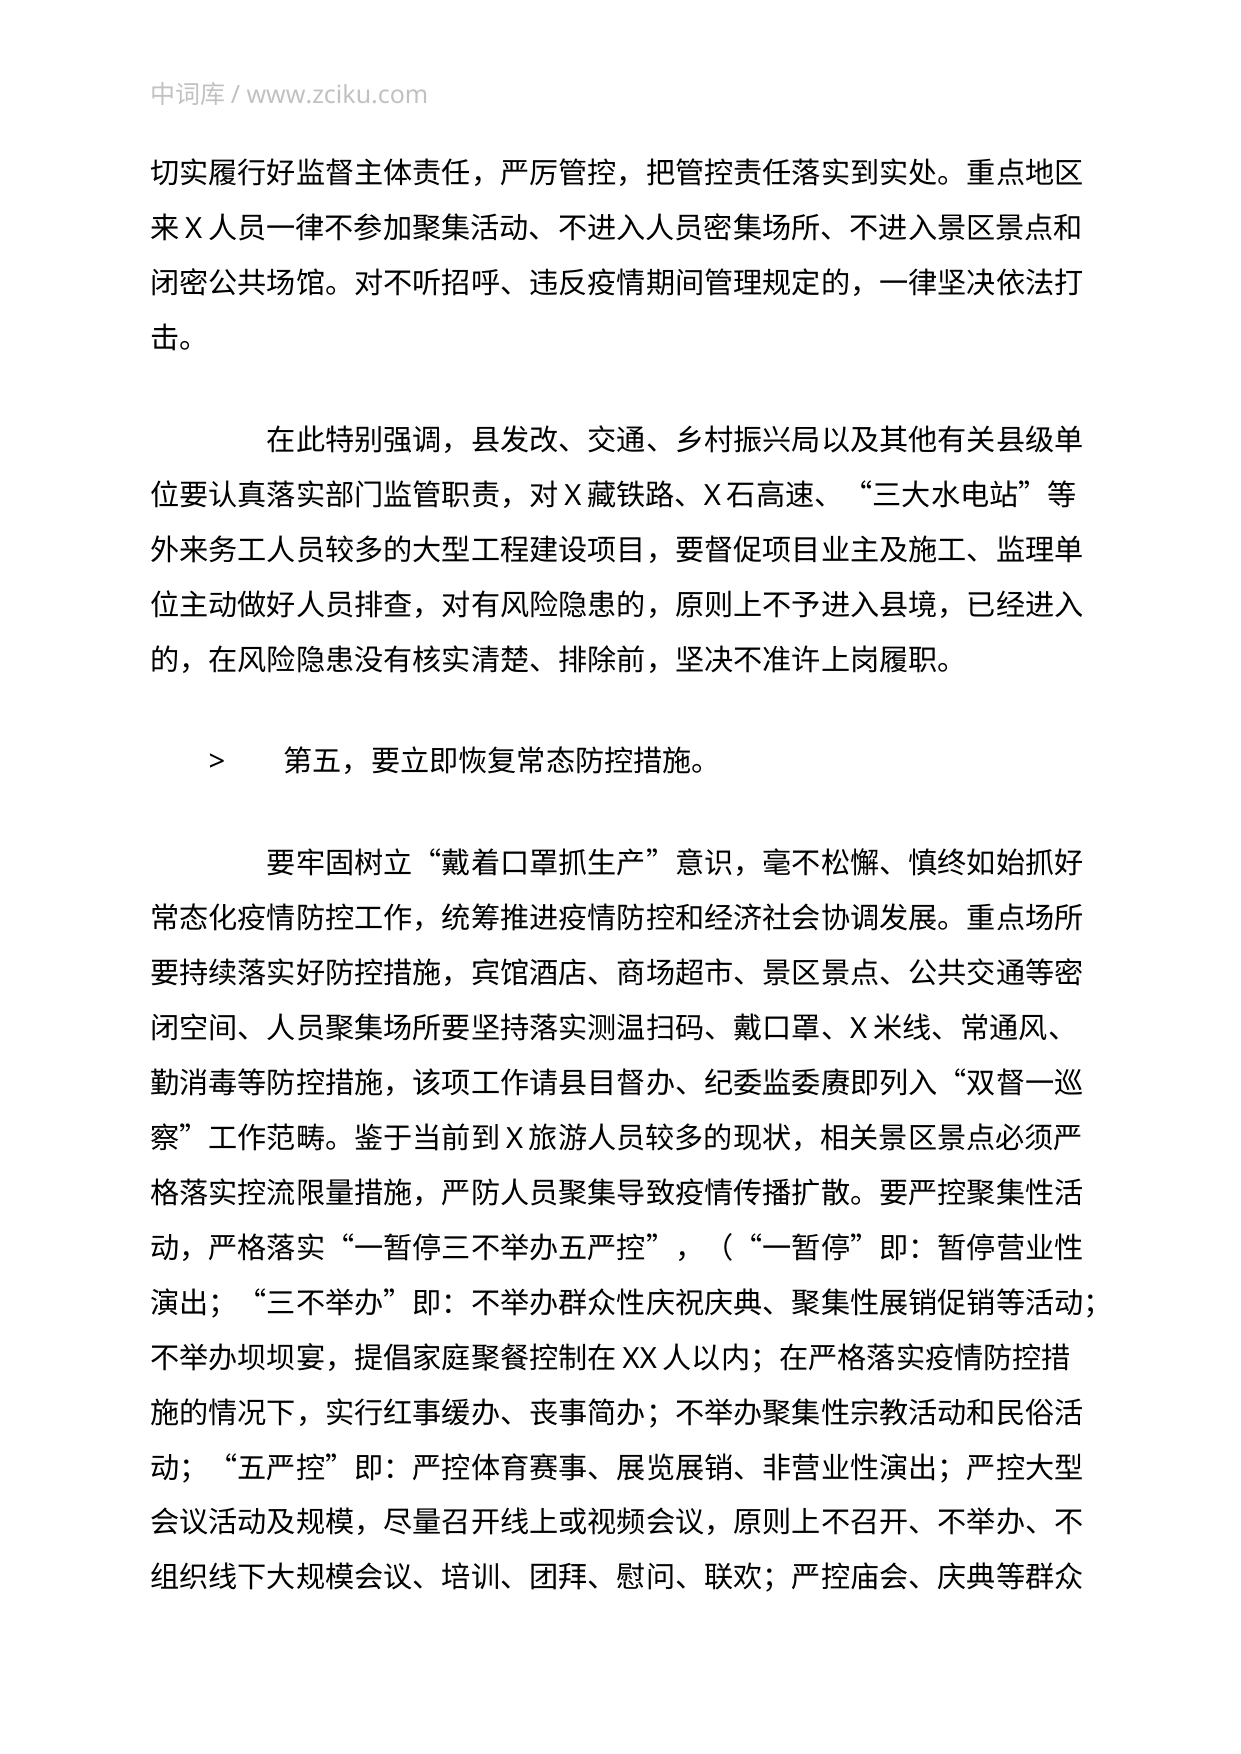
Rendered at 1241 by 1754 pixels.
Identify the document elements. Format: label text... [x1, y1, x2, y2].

text 在此特别强调，县发改、交通、乡村振兴局以及其他有关县级单位要认真落实部门监管职责，对X藏铁路、X石高速、“三大水电站”等外来务工人员较多的大型工程建设项目，要督促项目业主及施工、监理单位主动做好人员排查，对有风险隐患的，原则上不予进入县境，已经进入的，在风险隐患没有核实清楚、排除前，坚决不准许上岗履职。 [150, 417, 1090, 678]
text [150, 840, 1090, 1596]
text > 第五，要立即恢复常态防控措施。 [150, 738, 1090, 780]
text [150, 150, 1090, 357]
